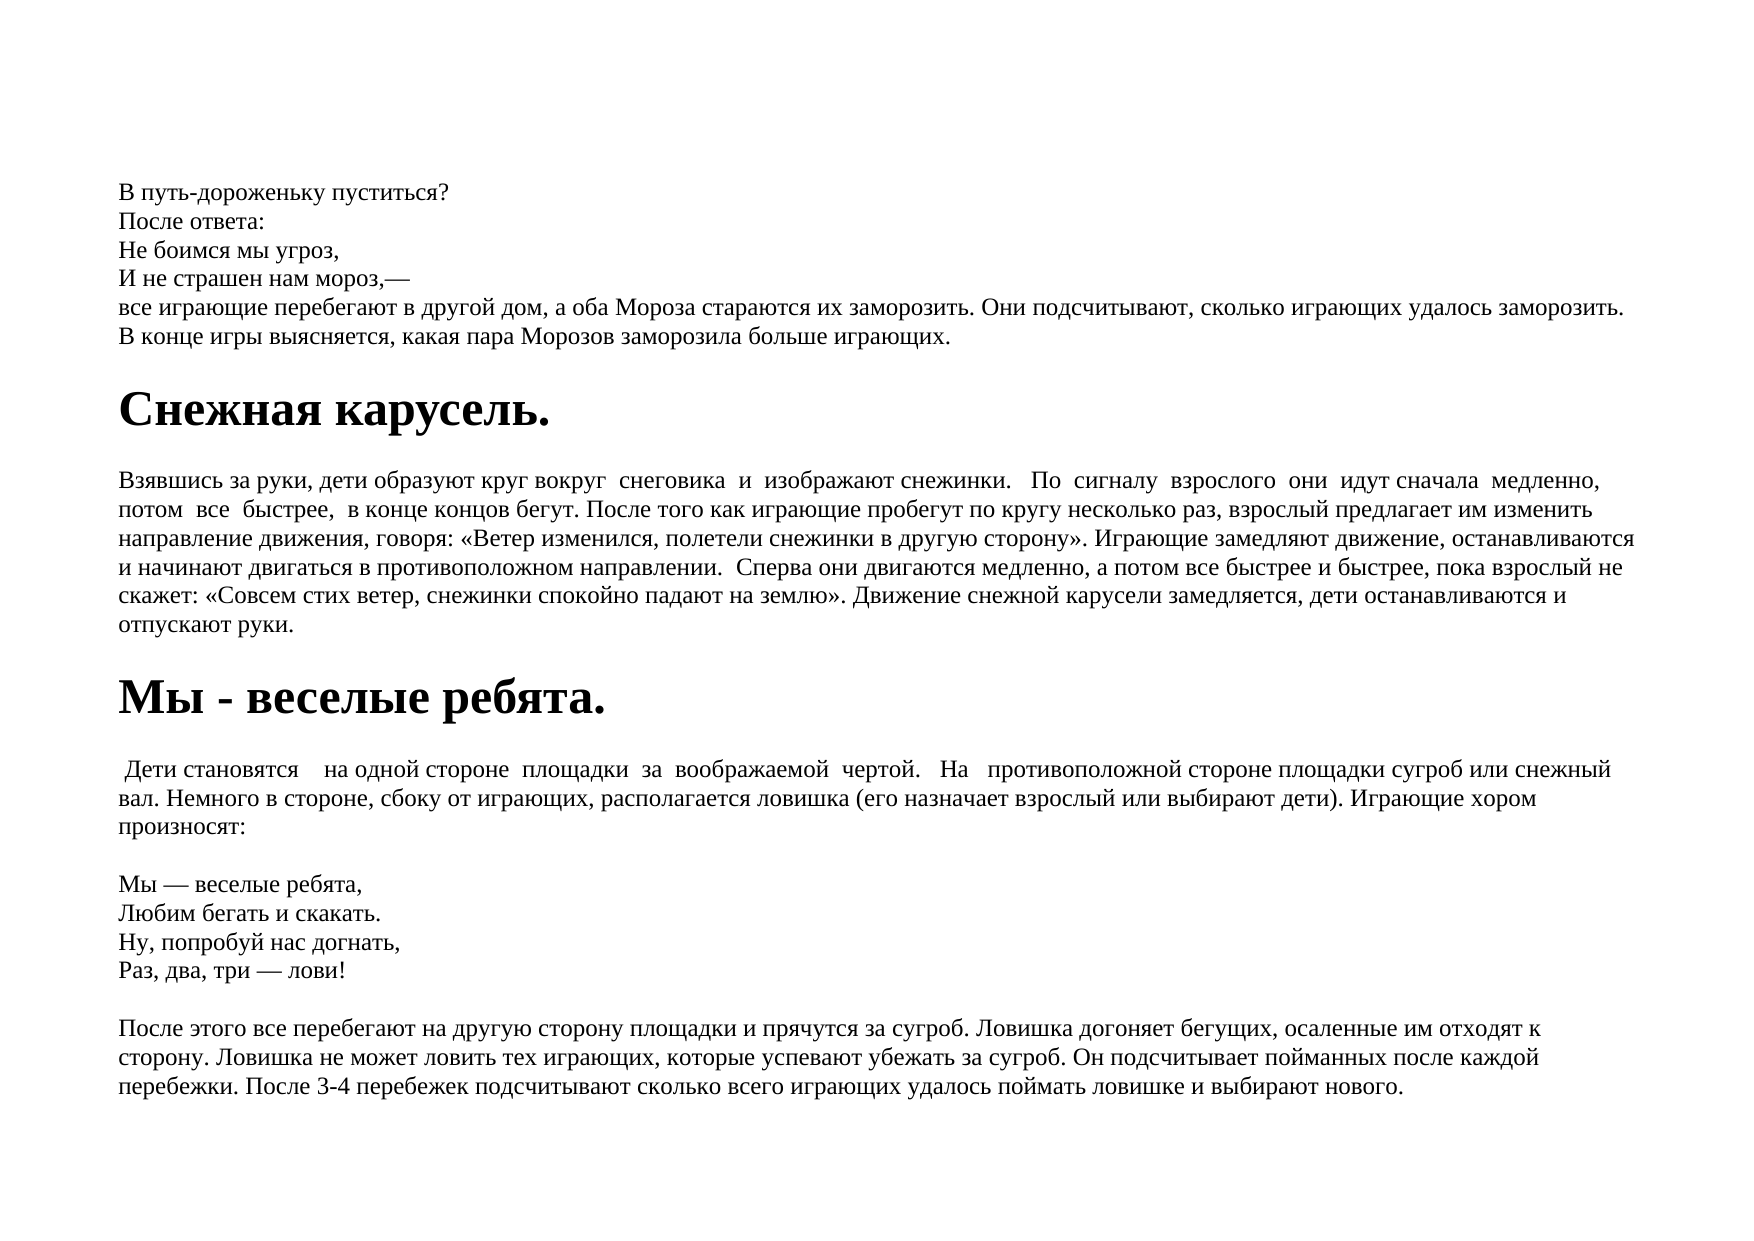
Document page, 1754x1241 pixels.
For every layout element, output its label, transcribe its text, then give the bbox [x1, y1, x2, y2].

text Взявшись за руки, дети образуют круг вокруг снеговика и изображают снежинки. По сигналу взрослого они идут сначала медленно, потом все быстрее, в конце концов бегут. После того как играющие пробегут по кругу несколько раз, взрослый предлагает им изменить направление движения, говоря: «Ветер изменился, полетели снежинки в другую сторону». Играющие замедляют движение, останавливаются и начинают двигаться в противоположном направлении. Сперва они двигаются медленно, а потом все быстрее и быстрее, пока взрослый не скажет: «Совсем стих ветер, снежинки спокойно падают на землю». Движение снежной карусели замедляется, дети останавливаются и отпускают руки. [118, 466, 1636, 638]
text Ну, попробуй нас догнать, [118, 927, 1636, 956]
subtitle Снежная карусель. [118, 379, 1636, 436]
text Мы — веселые ребята, [118, 869, 1636, 898]
text Раз, два, три — лови! [118, 956, 1636, 984]
text В конце игры выясняется, какая пара Морозов заморозила больше играющих. [118, 321, 1636, 350]
text Дети становятся на одной стороне площадки за воображаемой чертой. На противоположной стороне площадки сугроб или снежный вал. Немного в стороне, сбоку от играющих, располагается ловишка (его назначает взрослый или выбирают дети). Играющие хором произносят: [118, 754, 1636, 840]
subtitle Мы - веселые ребята. [118, 667, 1636, 725]
text В путь-дороженьку пуститься? [118, 177, 1636, 206]
text После этого все перебегают на другую сторону площадки и прячутся за сугроб. Ловишка догоняет бегущих, осаленные им отходят к сторону. Ловишка не может ловить тех играющих, которые успевают убежать за сугроб. Он подсчитывает пойманных после каждой перебежки. После 3-4 перебежек подсчитывают сколько всего играющих удалось поймать ловишке и выбирают нового. [118, 1013, 1636, 1100]
text Любим бегать и скакать. [118, 898, 1636, 927]
text После ответа: Не боимся мы угроз, И не страшен нам мороз,— все играющие перебегают в другой дом, а оба Мороза стараются их заморозить. Они подсчитывают, сколько играющих удалось заморозить. [118, 206, 1636, 321]
